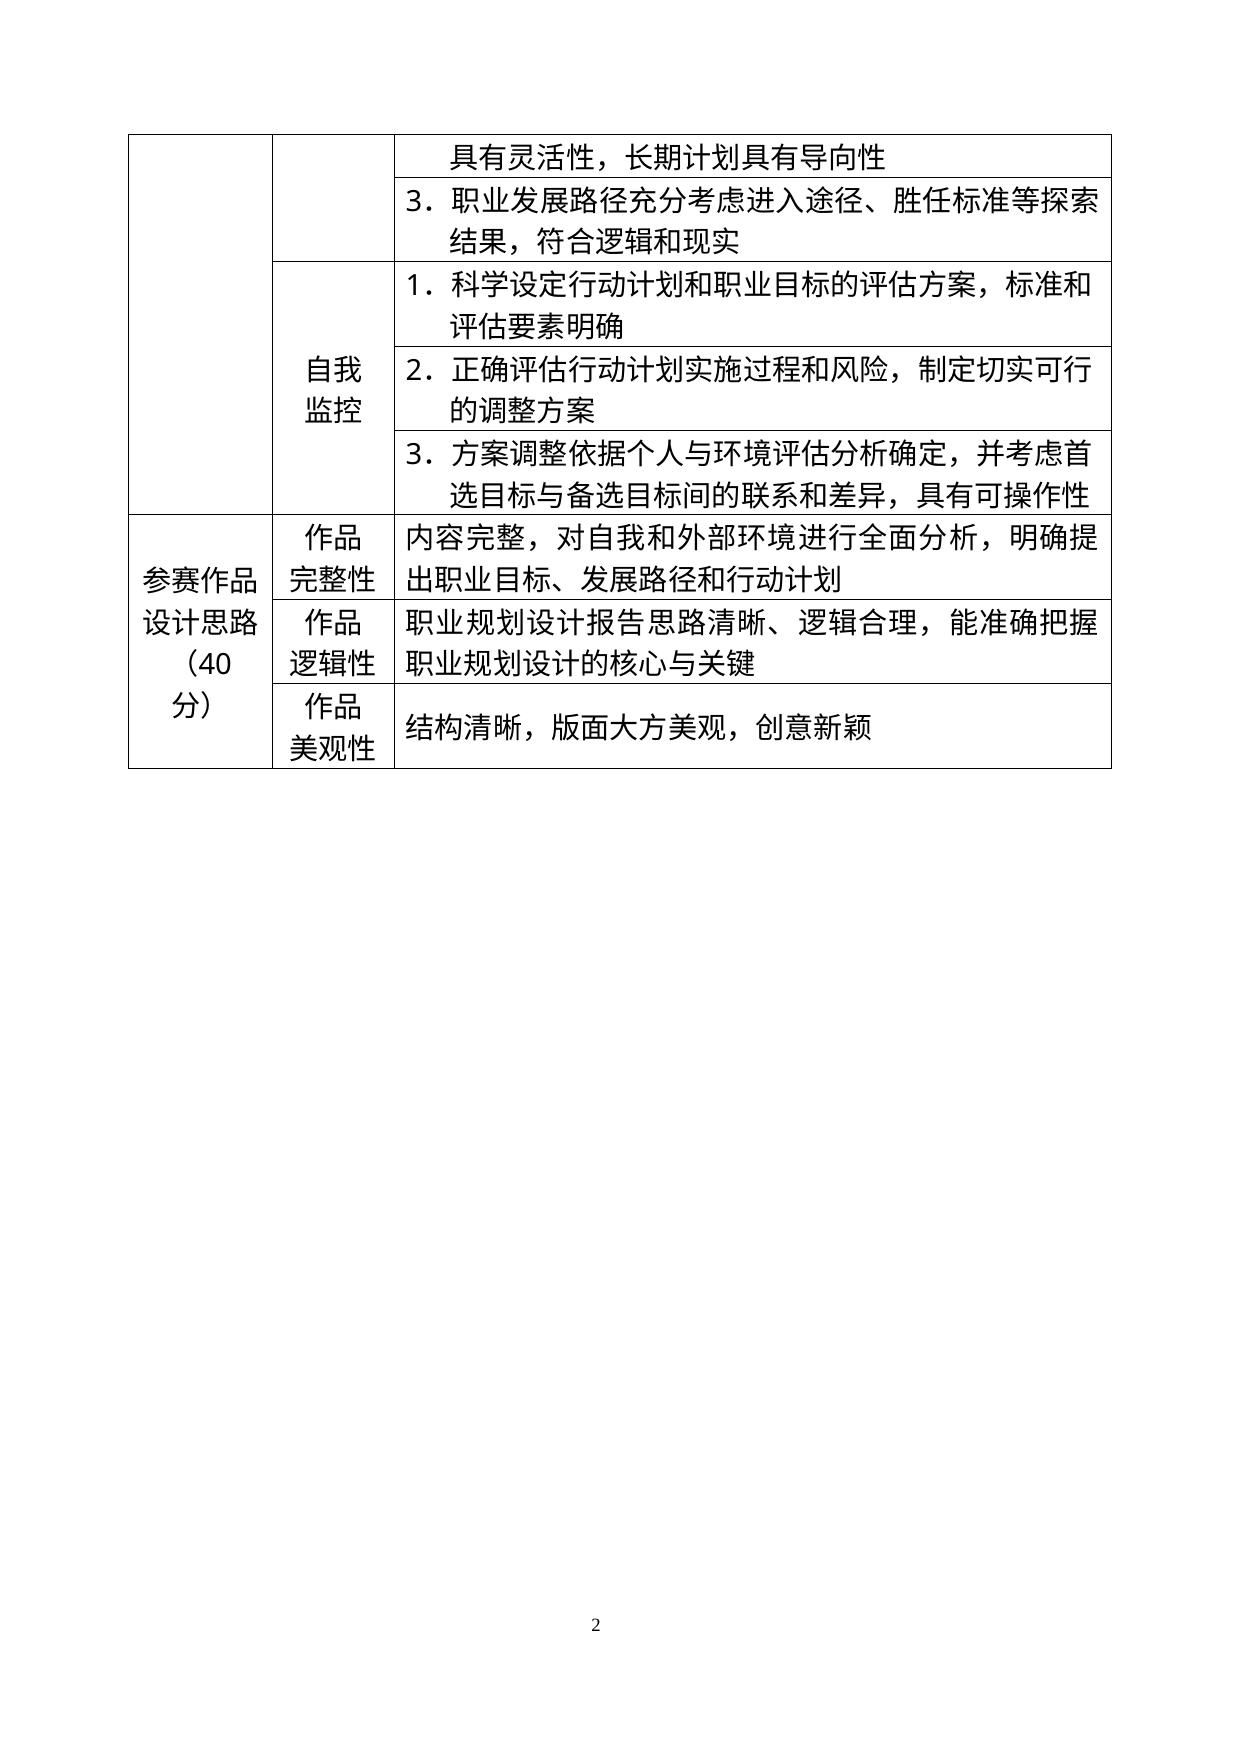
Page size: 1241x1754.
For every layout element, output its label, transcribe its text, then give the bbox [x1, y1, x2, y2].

table_cell 2．正确评估行动计划实施过程和风险，制定切实可行 的调整方案 [395, 347, 1111, 430]
table_cell 自我 监控 [273, 262, 394, 514]
table_cell 3．方案调整依据个人与环境评估分析确定，并考虑首 选目标与备选目标间的联系和差异，具有可操作性 [395, 431, 1111, 514]
table_cell 参赛作品 设计思路 （40分） [129, 515, 272, 767]
table_cell 作品 美观性 [273, 684, 394, 767]
table_cell 作品 完整性 [273, 515, 394, 599]
table_cell 内容完整，对自我和外部环境进行全面分析，明确提出职业目标、发展路径和行动计划 [395, 515, 1111, 599]
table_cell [395, 135, 1111, 177]
table_cell 作品 逻辑性 [273, 600, 394, 683]
table_cell 结构清晰，版面大方美观，创意新颖 [395, 684, 1111, 767]
table_cell 1．科学设定行动计划和职业目标的评估方案，标准和 评估要素明确 [395, 262, 1111, 346]
table_cell 3．职业发展路径充分考虑进入途径、胜任标准等探索结果，符合逻辑和现实 [395, 178, 1111, 261]
table_cell 职业规划设计报告思路清晰、逻辑合理，能准确把握职业规划设计的核心与关键 [395, 600, 1111, 683]
